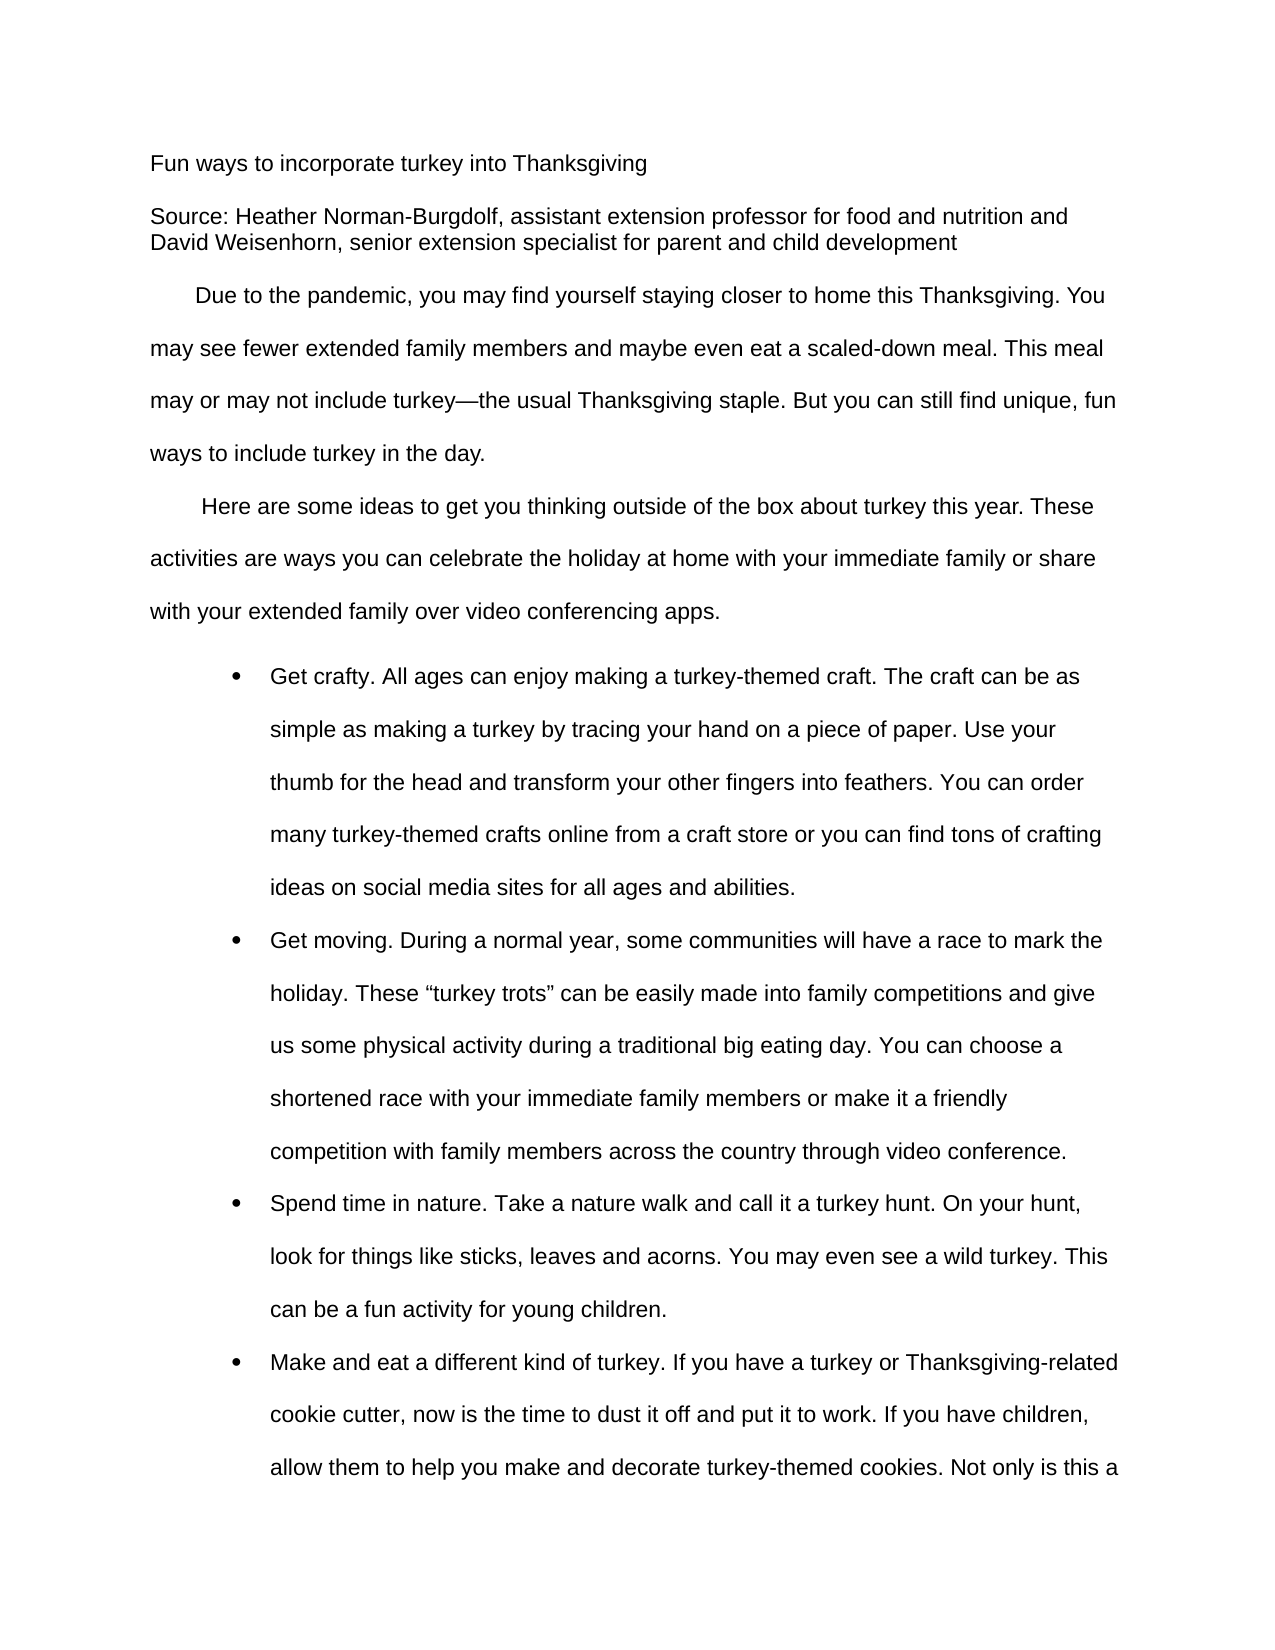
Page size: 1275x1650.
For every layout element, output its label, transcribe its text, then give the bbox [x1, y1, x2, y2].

text Here are some ideas to get you thinking outside of the box about turkey this year. These activities are ways you can celebrate the holiday at home with your immediate family or share with your extended family over video conferencing apps. [150, 493, 1125, 624]
text Due to the pandemic, you may find yourself staying closer to home this Thanksgiving. You may see fewer extended family members and maybe even eat a scaled-down meal. This meal may or may not include turkey—the usual Thanksgiving staple. But you can still find unique, fun ways to include turkey in the day. [150, 282, 1125, 466]
list Get moving. During a normal year, some communities will have a race to mark the holiday. These “turkey trots” can be easily made into family competitions and give us some physical activity during a traditional big eating day. You can choose a shortened race with your immediate family members or make it a friendly competition with family members across the country through video conference. [232, 927, 1125, 1164]
list Spend time in nature. Take a nature walk and call it a turkey hunt. On your hunt, look for things like sticks, leaves and acorns. You may even see a wild turkey. This can be a fun activity for young children. [232, 1190, 1125, 1322]
text Source: Heather Norman-Burgdolf, assistant extension professor for food and nutrition and David Weisenhorn, senior extension specialist for parent and child development [150, 203, 1125, 255]
text Fun ways to incorporate turkey into Thanksgiving [150, 150, 1125, 176]
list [232, 1348, 1125, 1480]
list Get crafty. All ages can enjoy making a turkey-themed craft. The craft can be as simple as making a turkey by tracing your hand on a piece of paper. Use your thumb for the head and transform your other fingers into feathers. You can order many turkey-themed crafts online from a craft store or you can find tons of crafting ideas on social media sites for all ages and abilities. [232, 663, 1125, 900]
